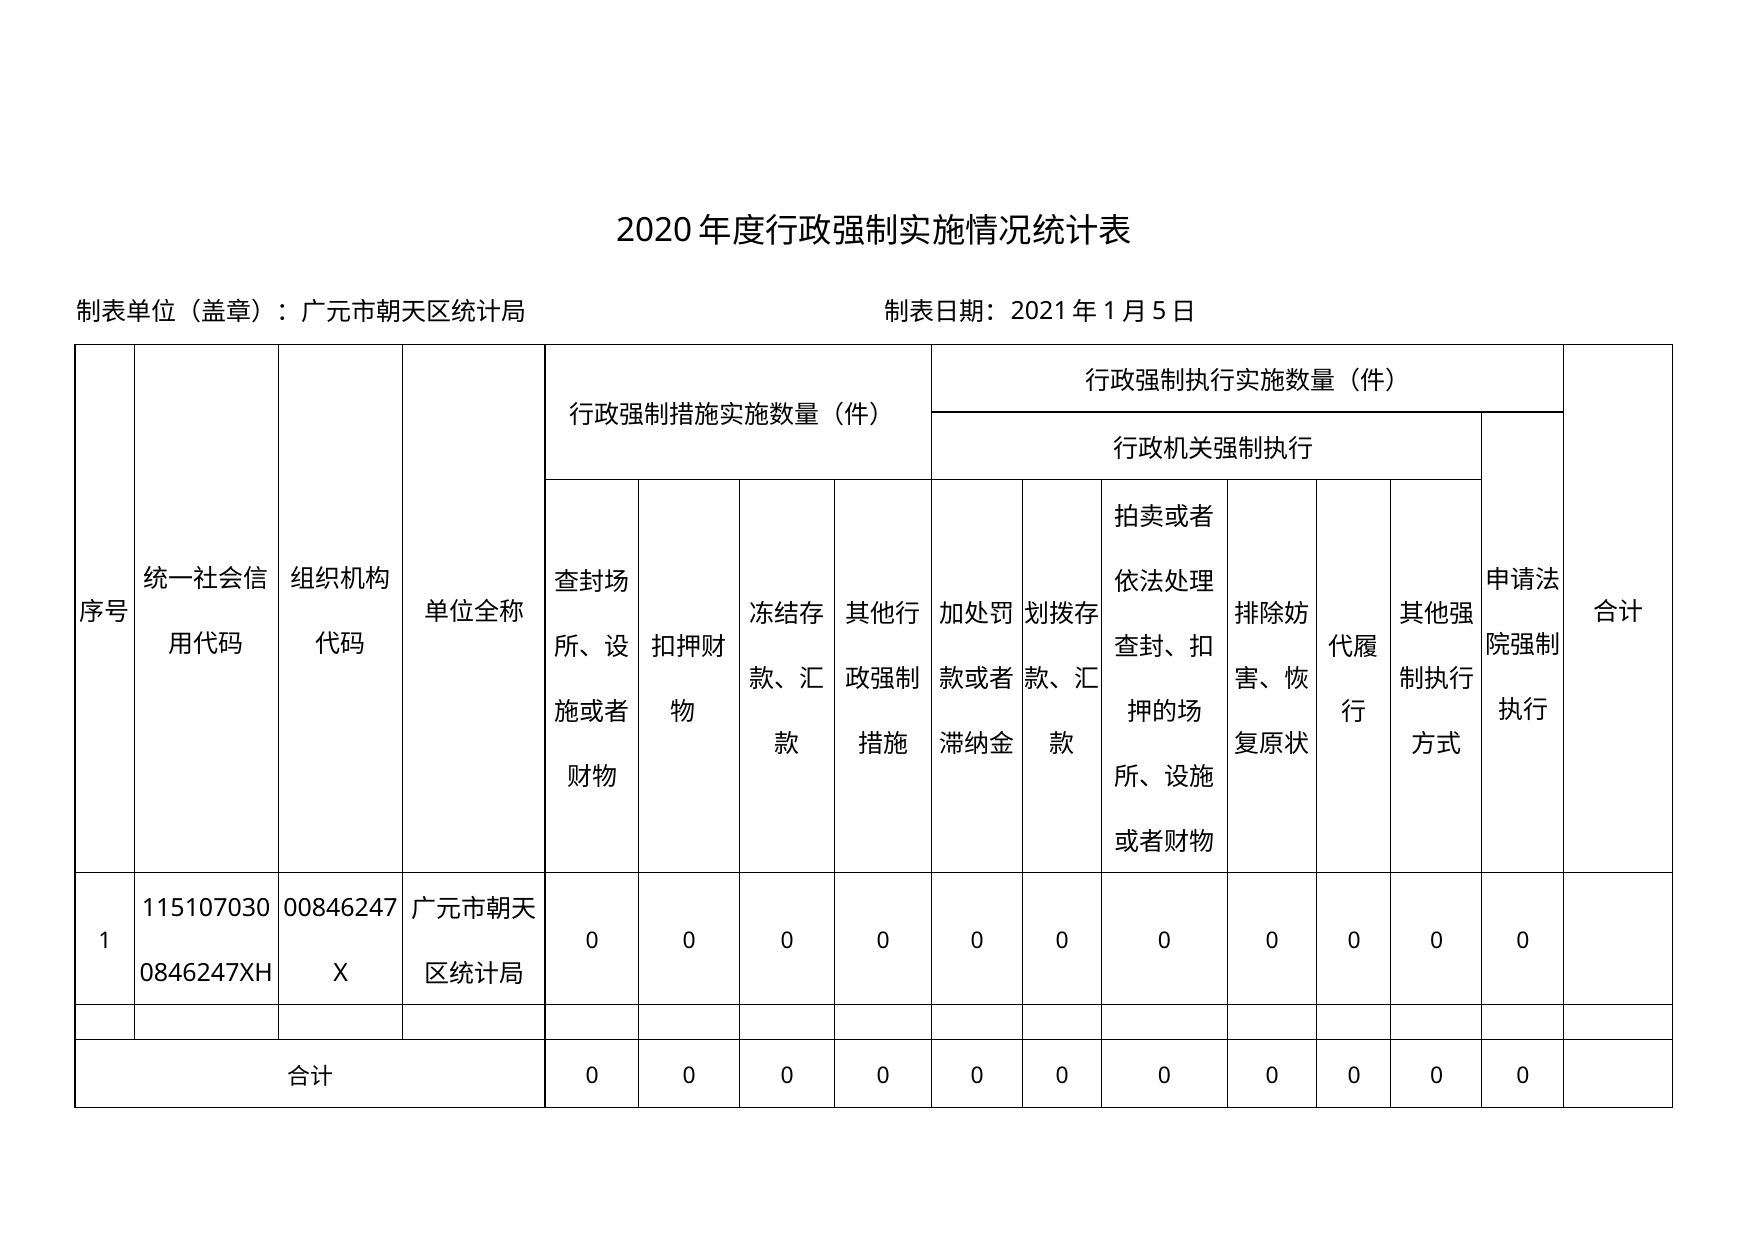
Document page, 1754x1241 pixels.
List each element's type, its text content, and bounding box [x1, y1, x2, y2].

table_cell 行政强制执行实施数量（件） [932, 345, 1563, 411]
table_cell 加处罚款或者滞纳金 [932, 480, 1022, 872]
table_cell 行政机关强制执行 [932, 413, 1481, 479]
table_cell 代履行 [1317, 480, 1390, 872]
table_cell 0 [546, 1040, 638, 1107]
table_cell [76, 1005, 134, 1039]
table_cell 0 [546, 873, 638, 1004]
table_cell [1482, 1005, 1563, 1039]
table_cell 行政强制措施实施数量（件） [546, 345, 931, 479]
table_cell 0 [932, 1040, 1022, 1107]
table_cell [135, 1005, 278, 1039]
table_cell [1228, 1005, 1316, 1039]
table_cell 拍卖或者依法处理查封、扣押的场所、设施或者财物 [1102, 480, 1227, 872]
table_header 2020年度行政强制实施情况统计表 [75, 181, 1673, 274]
table_cell 1 [76, 873, 134, 1004]
table_cell 0 [835, 873, 931, 1004]
table_cell [1391, 1005, 1481, 1039]
table_cell 序号 [76, 345, 134, 872]
table_cell 单位全称 [403, 345, 544, 872]
table_cell 0 [932, 873, 1022, 1004]
table_cell 其他行政强制措施 [835, 480, 931, 872]
table_cell 0 [740, 873, 834, 1004]
table_cell 划拨存款、汇款 [1023, 480, 1101, 872]
table_cell 扣押财物 [639, 480, 739, 872]
table_cell 广元市朝天区统计局 [403, 873, 544, 1004]
table_cell 0 [1102, 1040, 1227, 1107]
table_cell [279, 1005, 402, 1039]
table_cell 0 [1102, 873, 1227, 1004]
table_cell 0 [639, 873, 739, 1004]
table_cell [1564, 1005, 1672, 1039]
table_cell 0 [1023, 873, 1101, 1004]
table_cell 0 [639, 1040, 739, 1107]
table_cell [1102, 1005, 1227, 1039]
table_cell [403, 1005, 544, 1039]
table_cell 0 [1391, 873, 1481, 1004]
table_cell [1564, 873, 1672, 1004]
table_cell [1317, 1005, 1390, 1039]
table_cell 0 [1391, 1040, 1481, 1107]
table_cell [546, 1005, 638, 1039]
table_cell 0 [1023, 1040, 1101, 1107]
table_cell 合计 [1564, 345, 1672, 872]
table_cell [639, 1005, 739, 1039]
table_cell [835, 1005, 931, 1039]
table_cell 申请法院强制执行 [1482, 413, 1563, 872]
table_cell 00846247X [279, 873, 402, 1004]
table_cell 统一社会信用代码 [135, 345, 278, 872]
table_cell 0 [1317, 1040, 1390, 1107]
table_cell 冻结存款、汇款 [740, 480, 834, 872]
table_cell 0 [1317, 873, 1390, 1004]
table_cell 组织机构代码 [279, 345, 402, 872]
table_cell 0 [1228, 873, 1316, 1004]
table_cell 查封场所、设施或者财物 [546, 480, 638, 872]
table_cell 0 [1482, 873, 1563, 1004]
table_cell 1151070300846247XH [135, 873, 278, 1004]
table_cell 其他强制执行方式 [1391, 480, 1481, 872]
table_cell [740, 1005, 834, 1039]
table_cell [1023, 1005, 1101, 1039]
table_cell 排除妨害、恢复原状 [1228, 480, 1316, 872]
table_cell 合计 [76, 1040, 544, 1107]
table_cell 0 [835, 1040, 931, 1107]
table_cell 0 [1482, 1040, 1563, 1107]
table_cell [932, 1005, 1022, 1039]
table_cell 制表单位（盖章）：广元市朝天区统计局 制表日期：2021年1月5日 [75, 274, 1673, 344]
table_cell 0 [740, 1040, 834, 1107]
table_cell 0 [1228, 1040, 1316, 1107]
table_cell [1564, 1040, 1672, 1107]
